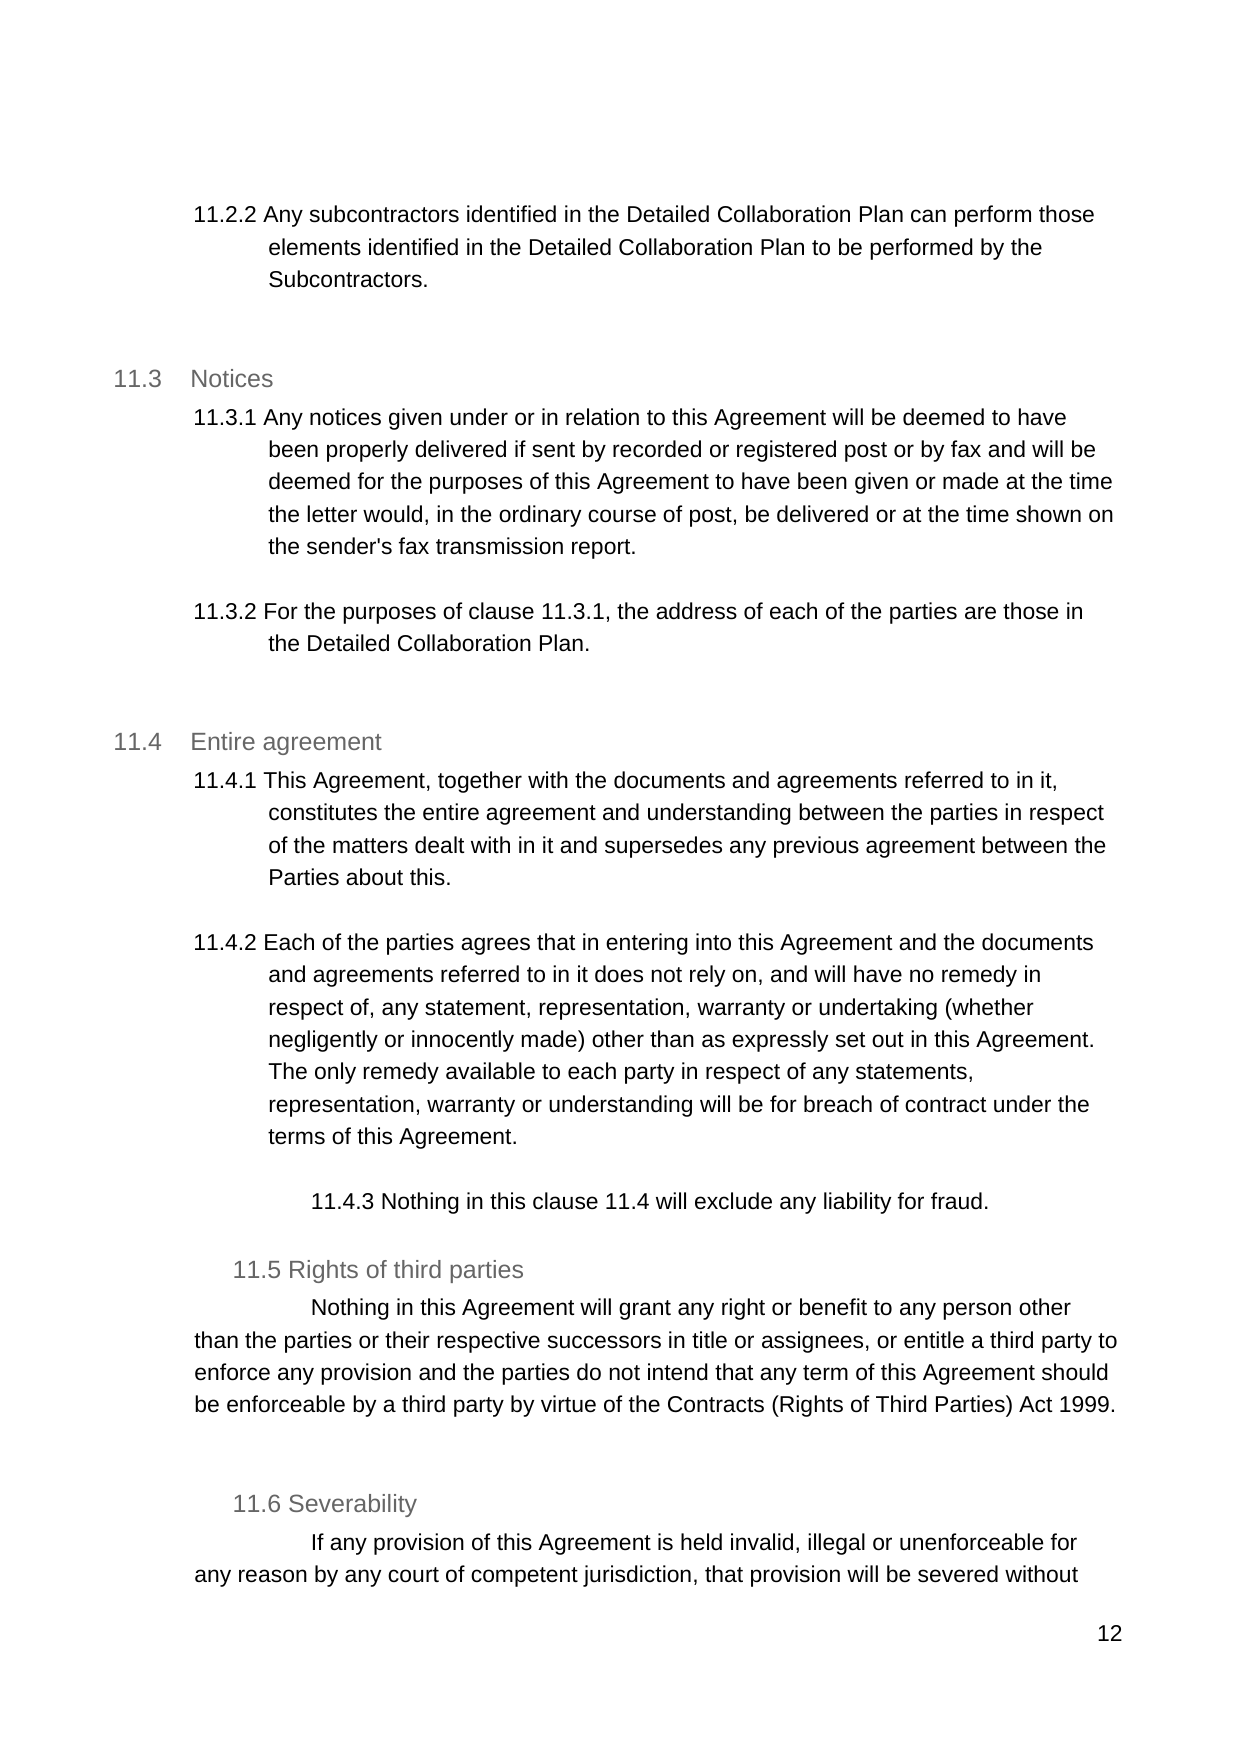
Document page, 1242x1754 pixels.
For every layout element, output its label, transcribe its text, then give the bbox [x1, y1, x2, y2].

text Nothing in this Agreement will grant any right or benefit to any person other than the parties or their respective successors in title or assignees, or entitle a third party to enforce any provision and the parties do not intend that any term of this Agreement should be enforceable by a third party by virtue of the Contracts (Rights of Third Parties) Act 1999. [194, 1294, 1121, 1418]
text 11.3.2 For the purposes of clause 11.3.1, the address of each of the parties are those in the Detailed Collaboration Plan. [193, 598, 1121, 656]
text 11.5 Rights of third parties [116, 1255, 1122, 1283]
text 11.2.2 Any subcontractors identified in the Detailed Collaboration Plan can perform those elements identified in the Detailed Collaboration Plan to be performed by the Subcontractors. [193, 201, 1121, 292]
text 11.4.2 Each of the parties agrees that in entering into this Agreement and the documents and agreements referred to in it does not rely on, and will have no remedy in respect of, any statement, representation, warranty or undertaking (whether negligently or innocently made) other than as expressly set out in this Agreement. The only remedy available to each party in respect of any statements, representation, warranty or understanding will be for breach of contract under the terms of this Agreement. [193, 929, 1121, 1149]
text 11.3.1 Any notices given under or in relation to this Agreement will be deemed to have been properly delivered if sent by recorded or registered post or by fax and will be deemed for the purposes of this Agreement to have been given or made at the time the letter would, in the ordinary course of post, be delivered or at the time shown on the sender's fax transmission report. [193, 403, 1121, 559]
text 11.3 Notices [0, 364, 1122, 393]
text 11.4.1 This Agreement, together with the documents and agreements referred to in it, constitutes the entire agreement and understanding between the parties in respect of the matters dealt with in it and supersedes any previous agreement between the Parties about this. [193, 767, 1121, 890]
text 11.6 Severability [116, 1489, 1122, 1518]
text 11.4.3 Nothing in this clause 11.4 will exclude any liability for fraud. [194, 1188, 1121, 1214]
text 11.4 Entire agreement [0, 727, 1122, 756]
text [194, 1529, 1121, 1587]
